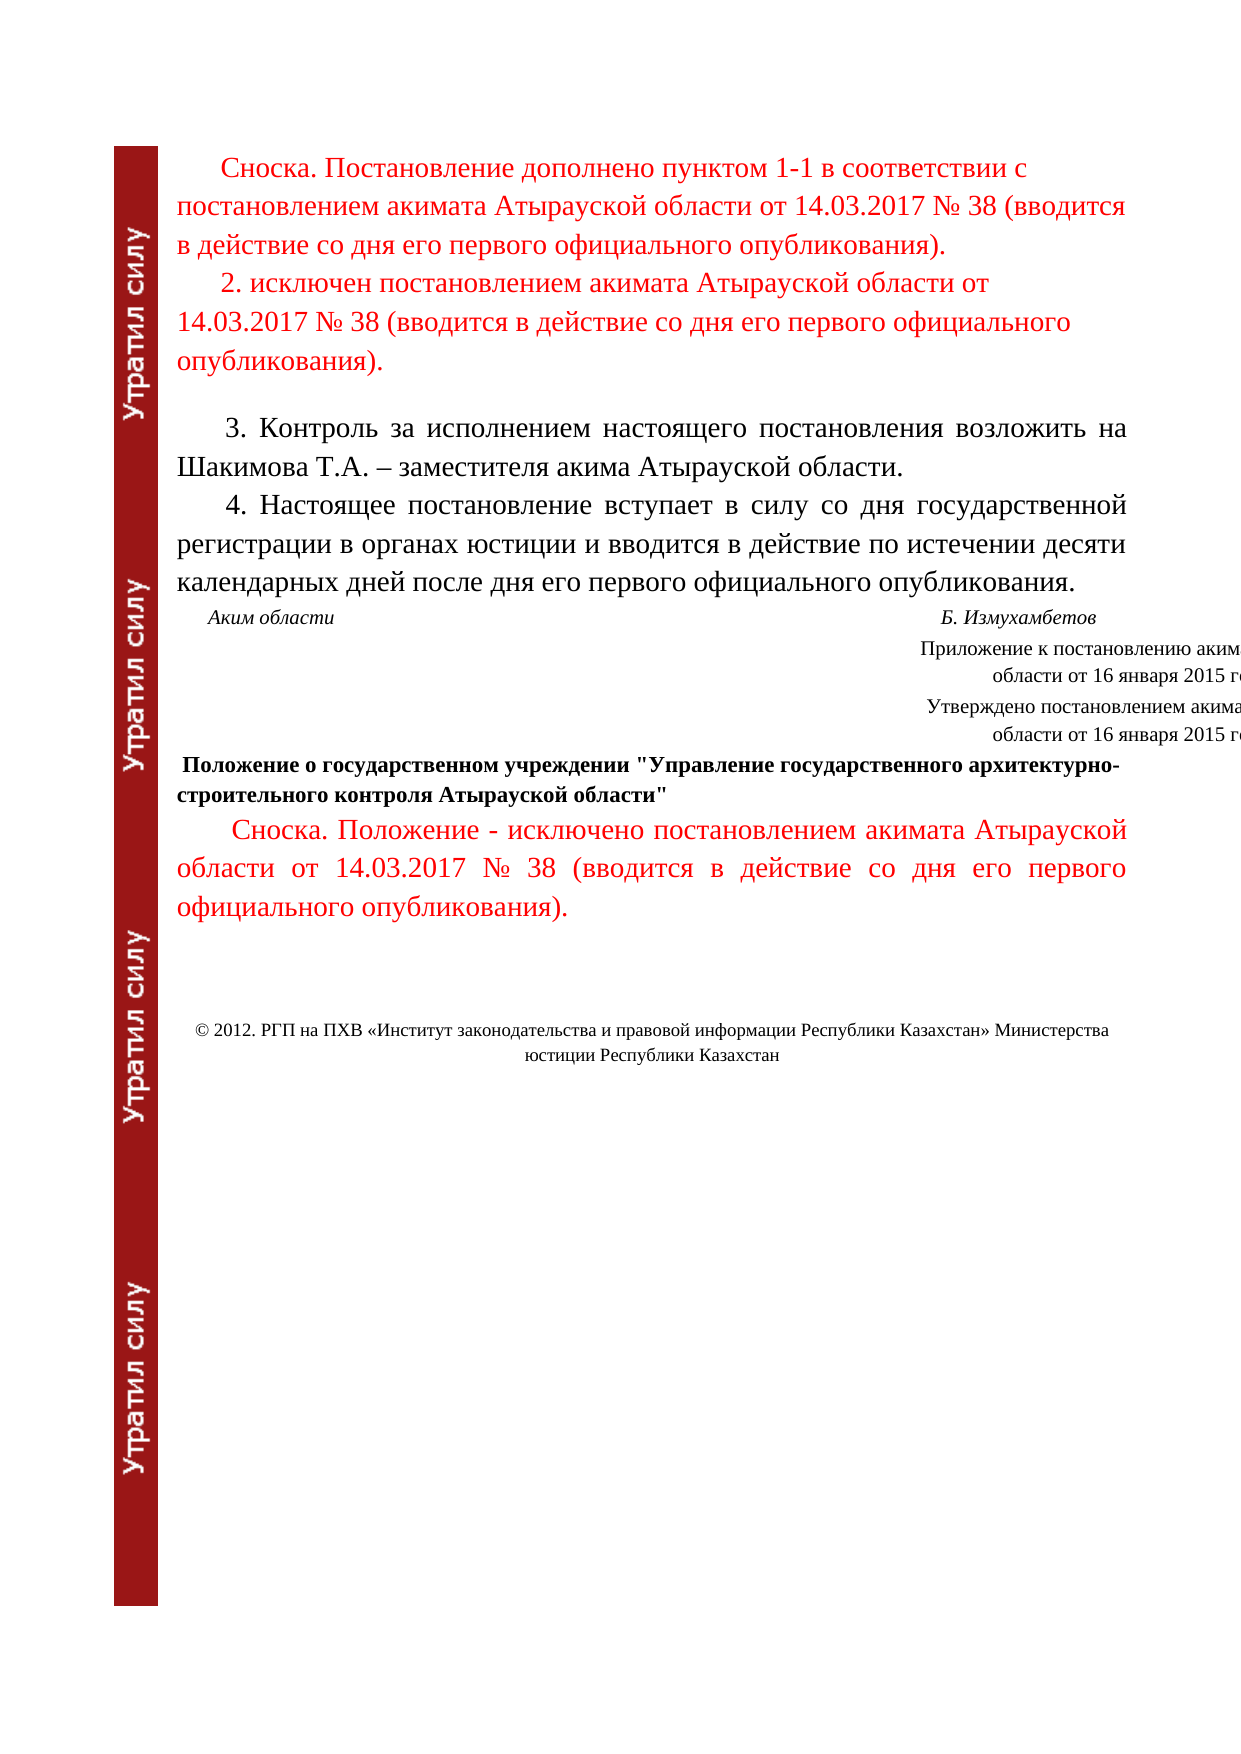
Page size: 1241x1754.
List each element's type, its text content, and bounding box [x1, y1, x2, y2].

picture [114, 922, 158, 1019]
text Сноска. Постановление дополнено пунктом 1-1 в соответствии с постановлением акимата Атырауской области от 14.03.2017 № 38 (вводится в действие со дня его первого официального опубликования). 2. исключен постановлением акимата Атырауской области от 14.03.2017 № 38 (вводится в действие со дня его первого официального опубликования). [112, 150, 1128, 406]
picture [114, 598, 158, 603]
table_header [101, 634, 912, 693]
text 3. Контроль за исполнением настоящего постановления возложить на Шакимова Т.А. – заместителя акима Атырауской области. [112, 410, 1128, 482]
picture [114, 482, 158, 487]
picture [114, 1066, 158, 1606]
table_header Приложение к постановлению акимата Атырауской области от 16 января 2015 года № 6 [912, 634, 1240, 693]
table_cell [101, 693, 912, 751]
text © 2012. РГП на ПХВ «Институт законодательства и правовой информации Республики Казахстан» Министерства юстиции Республики Казахстан [112, 1019, 1128, 1066]
picture [114, 808, 158, 812]
text 4. Настоящее постановление вступает в силу со дня государственной регистрации в органах юстиции и вводится в действие по истечении десяти календарных дней после дня его первого официального опубликования. [112, 487, 1128, 598]
picture [114, 406, 158, 410]
table_cell Утверждено постановлением акимата Атырауской области от 16 января 2015 года № 6 [912, 693, 1240, 751]
text Сноска. Положение - исключено постановлением акимата Атырауской области от 14.03.2017 № 38 (вводится в действие со дня его первого официального опубликования). [112, 812, 1128, 922]
table_header Аким области [101, 603, 939, 634]
text Положение о государственном учреждении "Управление государственного архитектурно-строительного контроля Атырауской области" [112, 751, 1128, 808]
picture [114, 146, 158, 150]
table_header Б. Измухамбетов [939, 603, 1240, 634]
